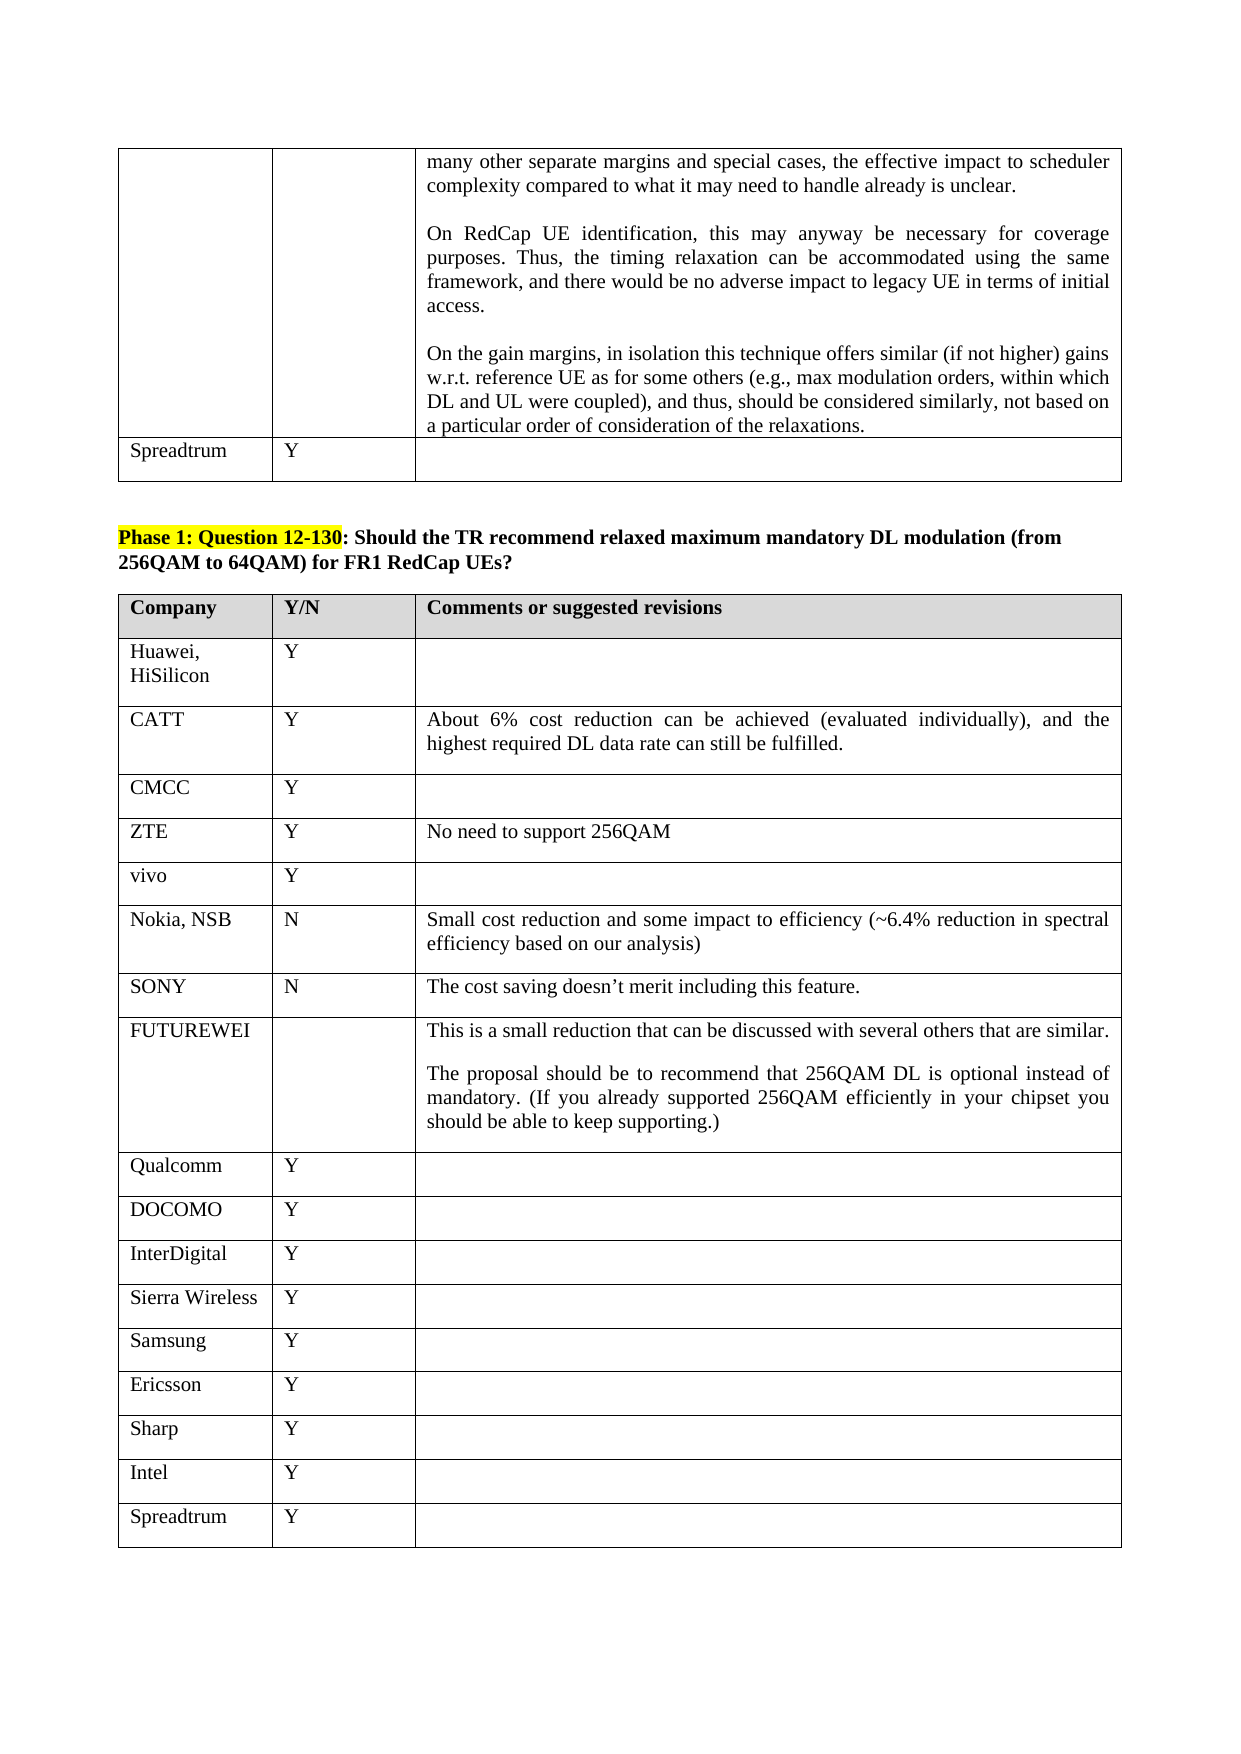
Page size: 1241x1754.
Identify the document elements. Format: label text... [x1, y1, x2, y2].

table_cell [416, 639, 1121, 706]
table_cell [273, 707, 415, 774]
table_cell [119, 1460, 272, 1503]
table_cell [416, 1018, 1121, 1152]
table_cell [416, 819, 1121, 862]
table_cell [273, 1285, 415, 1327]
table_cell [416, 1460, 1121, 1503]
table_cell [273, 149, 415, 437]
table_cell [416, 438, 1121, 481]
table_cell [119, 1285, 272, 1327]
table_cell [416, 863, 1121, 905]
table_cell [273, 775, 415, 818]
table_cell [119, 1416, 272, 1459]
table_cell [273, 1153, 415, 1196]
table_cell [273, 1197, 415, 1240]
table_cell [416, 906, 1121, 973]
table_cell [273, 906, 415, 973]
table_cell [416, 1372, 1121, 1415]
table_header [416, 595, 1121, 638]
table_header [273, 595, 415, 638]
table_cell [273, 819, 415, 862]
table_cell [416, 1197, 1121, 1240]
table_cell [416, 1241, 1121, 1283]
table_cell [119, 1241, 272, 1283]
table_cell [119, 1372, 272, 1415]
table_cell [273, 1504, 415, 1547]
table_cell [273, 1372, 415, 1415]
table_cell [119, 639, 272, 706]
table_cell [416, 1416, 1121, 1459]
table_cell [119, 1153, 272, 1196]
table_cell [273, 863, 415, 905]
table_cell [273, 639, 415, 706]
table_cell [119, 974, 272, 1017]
list Phase 1: Question 12-130: Should the TR recommend relaxed maximum mandatory DL modulation (from 256QAM to 64QAM) for FR1 RedCap UEs? [118, 525, 1122, 574]
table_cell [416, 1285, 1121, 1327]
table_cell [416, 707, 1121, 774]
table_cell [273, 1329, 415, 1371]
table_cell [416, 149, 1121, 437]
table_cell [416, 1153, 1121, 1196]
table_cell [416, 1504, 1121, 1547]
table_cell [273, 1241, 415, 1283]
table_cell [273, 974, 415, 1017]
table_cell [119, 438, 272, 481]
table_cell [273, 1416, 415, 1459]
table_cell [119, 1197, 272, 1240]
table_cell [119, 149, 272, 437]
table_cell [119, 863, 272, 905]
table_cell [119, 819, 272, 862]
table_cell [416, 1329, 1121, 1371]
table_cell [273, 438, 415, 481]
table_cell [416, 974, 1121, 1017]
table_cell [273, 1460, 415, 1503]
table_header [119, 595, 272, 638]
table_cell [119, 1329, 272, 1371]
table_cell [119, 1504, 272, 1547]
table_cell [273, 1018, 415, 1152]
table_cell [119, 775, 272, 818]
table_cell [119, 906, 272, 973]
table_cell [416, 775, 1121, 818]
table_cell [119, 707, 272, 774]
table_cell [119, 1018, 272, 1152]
